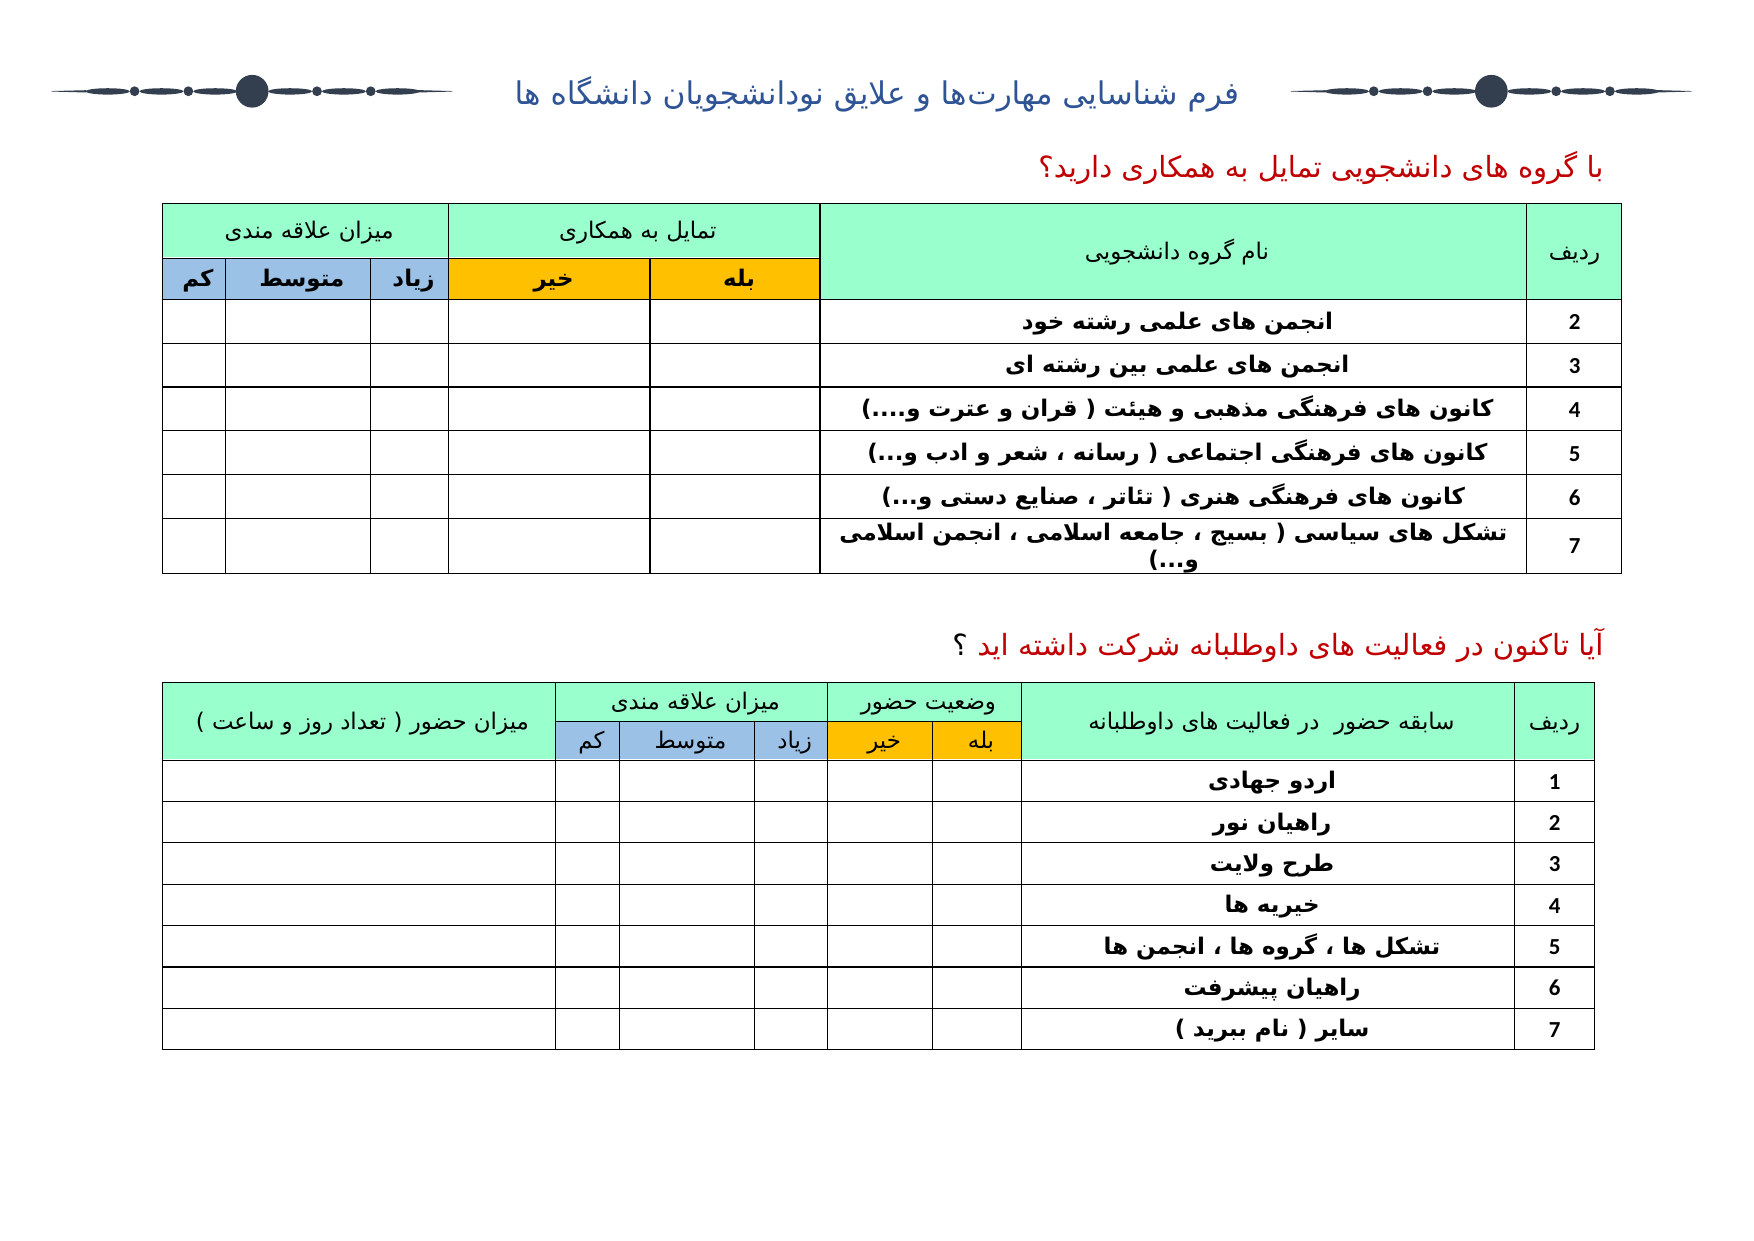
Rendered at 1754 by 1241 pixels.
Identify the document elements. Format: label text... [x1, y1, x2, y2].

table_cell [620, 968, 754, 1008]
table_cell [163, 475, 225, 518]
table_cell راهیان پیشرفت [1022, 968, 1514, 1008]
table_cell 1 [1515, 761, 1594, 801]
table_cell [755, 843, 827, 884]
table_cell [651, 475, 819, 518]
table_header میزان علاقه مندی [556, 683, 827, 721]
table_cell [933, 968, 1021, 1008]
table_cell [620, 926, 754, 966]
table_cell خیر [449, 259, 649, 299]
table_cell [620, 1009, 754, 1049]
table_cell 3 [1515, 843, 1594, 884]
table_cell [226, 300, 370, 343]
table_cell [163, 885, 555, 925]
table_cell [933, 761, 1021, 801]
table_cell [449, 519, 649, 572]
table_cell کانون های فرهنگی هنری ( تئاتر ، صنایع دستی و...) [821, 475, 1526, 518]
table_cell [449, 300, 649, 343]
table_cell [828, 885, 932, 925]
table_header وضعیت حضور [828, 683, 1021, 721]
table_cell [620, 761, 754, 801]
table_cell 7 [1515, 1009, 1594, 1049]
table_cell 2 [1527, 300, 1621, 343]
table_cell [620, 843, 754, 884]
table_cell [226, 388, 370, 430]
table_cell تشکل های سیاسی ( بسیج ، جامعه اسلامی ، انجمن اسلامی و...) [821, 519, 1526, 572]
table_cell کم [556, 722, 619, 759]
table_cell تشکل ها ، گروه ها ، انجمن ها [1022, 926, 1514, 966]
table_cell [755, 761, 827, 801]
table_cell [163, 761, 555, 801]
table_cell طرح ولایت [1022, 843, 1514, 884]
table_cell خیر [828, 722, 932, 759]
table_cell [226, 344, 370, 386]
table_cell [933, 802, 1021, 842]
table_cell متوسط [226, 259, 370, 299]
table_cell [163, 926, 555, 966]
table_cell بله [651, 259, 819, 299]
table_cell انجمن های علمی رشته خود [821, 300, 1526, 343]
table_cell [163, 431, 225, 474]
text آیا تاکنون در فعالیت های داوطلبانه شرکت داشته اید ؟ [150, 628, 1604, 662]
table_cell [933, 1009, 1021, 1049]
table_cell [163, 344, 225, 386]
table_cell اردو جهادی [1022, 761, 1514, 801]
table_cell 7 [1527, 519, 1621, 572]
table_cell [828, 926, 932, 966]
table_cell [371, 388, 448, 430]
table_cell 6 [1527, 475, 1621, 518]
table_cell 4 [1515, 885, 1594, 925]
table_cell کانون های فرهنگی مذهبی و هیئت ( قران و عترت و....) [821, 388, 1526, 430]
table_header میزان حضور ( تعداد روز و ساعت ) [163, 683, 555, 759]
table_cell [651, 519, 819, 572]
table_header ردیف [1527, 204, 1621, 299]
table_header نام گروه دانشجویی [821, 204, 1526, 299]
table_cell [371, 344, 448, 386]
table_cell 5 [1527, 431, 1621, 474]
table_cell [163, 519, 225, 572]
table_cell [371, 519, 448, 572]
table_cell متوسط [620, 722, 754, 759]
table_cell [556, 843, 619, 884]
table_cell [651, 431, 819, 474]
table_cell 6 [1515, 968, 1594, 1008]
table_cell [371, 300, 448, 343]
table_cell [828, 968, 932, 1008]
table_header تمایل به همکاری [449, 204, 819, 257]
table_cell [449, 344, 649, 386]
table_cell راهیان نور [1022, 802, 1514, 842]
table_cell [651, 300, 819, 343]
table_cell [163, 843, 555, 884]
table_cell کانون های فرهنگی اجتماعی ( رسانه ، شعر و ادب و...) [821, 431, 1526, 474]
table_cell [755, 926, 827, 966]
table_cell [226, 431, 370, 474]
table_cell [226, 475, 370, 518]
table_cell [371, 431, 448, 474]
table_header سابقه حضور در فعالیت های داوطلبانه [1022, 683, 1514, 759]
table_cell بله [933, 722, 1021, 759]
table_cell [755, 1009, 827, 1049]
table_cell 5 [1515, 926, 1594, 966]
text با گروه های دانشجویی تمایل به همکاری دارید؟ [150, 150, 1604, 184]
table_cell [828, 843, 932, 884]
table_cell [933, 843, 1021, 884]
table_cell [828, 802, 932, 842]
table_cell [556, 761, 619, 801]
table_cell [828, 761, 932, 801]
table_cell [226, 519, 370, 572]
table_header میزان علاقه مندی [163, 204, 448, 257]
table_cell [163, 802, 555, 842]
table_cell 2 [1515, 802, 1594, 842]
table_cell [755, 968, 827, 1008]
table_cell [556, 885, 619, 925]
table_cell [828, 1009, 932, 1049]
table_cell [449, 431, 649, 474]
table_cell [933, 885, 1021, 925]
table_cell [449, 388, 649, 430]
table_cell [620, 885, 754, 925]
table_cell [556, 1009, 619, 1049]
table_cell [620, 802, 754, 842]
table_cell [371, 475, 448, 518]
table_cell سایر ( نام ببرید ) [1022, 1009, 1514, 1049]
table_cell [651, 344, 819, 386]
table_cell [556, 968, 619, 1008]
table_cell [755, 802, 827, 842]
table_cell [556, 802, 619, 842]
table_cell خیریه ها [1022, 885, 1514, 925]
table_header ردیف [1515, 683, 1594, 759]
table_cell [163, 1009, 555, 1049]
table_cell انجمن های علمی بین رشته ای [821, 344, 1526, 386]
table_cell [163, 968, 555, 1008]
table_cell [651, 388, 819, 430]
table_cell [755, 885, 827, 925]
table_cell 3 [1527, 344, 1621, 386]
table_cell [449, 475, 649, 518]
table_cell زیاد [755, 722, 827, 759]
table_cell کم [163, 259, 225, 299]
table_cell [556, 926, 619, 966]
table_cell [933, 926, 1021, 966]
table_cell [163, 388, 225, 430]
table_cell زیاد [371, 259, 448, 299]
table_cell 4 [1527, 388, 1621, 430]
table_cell [163, 300, 225, 343]
